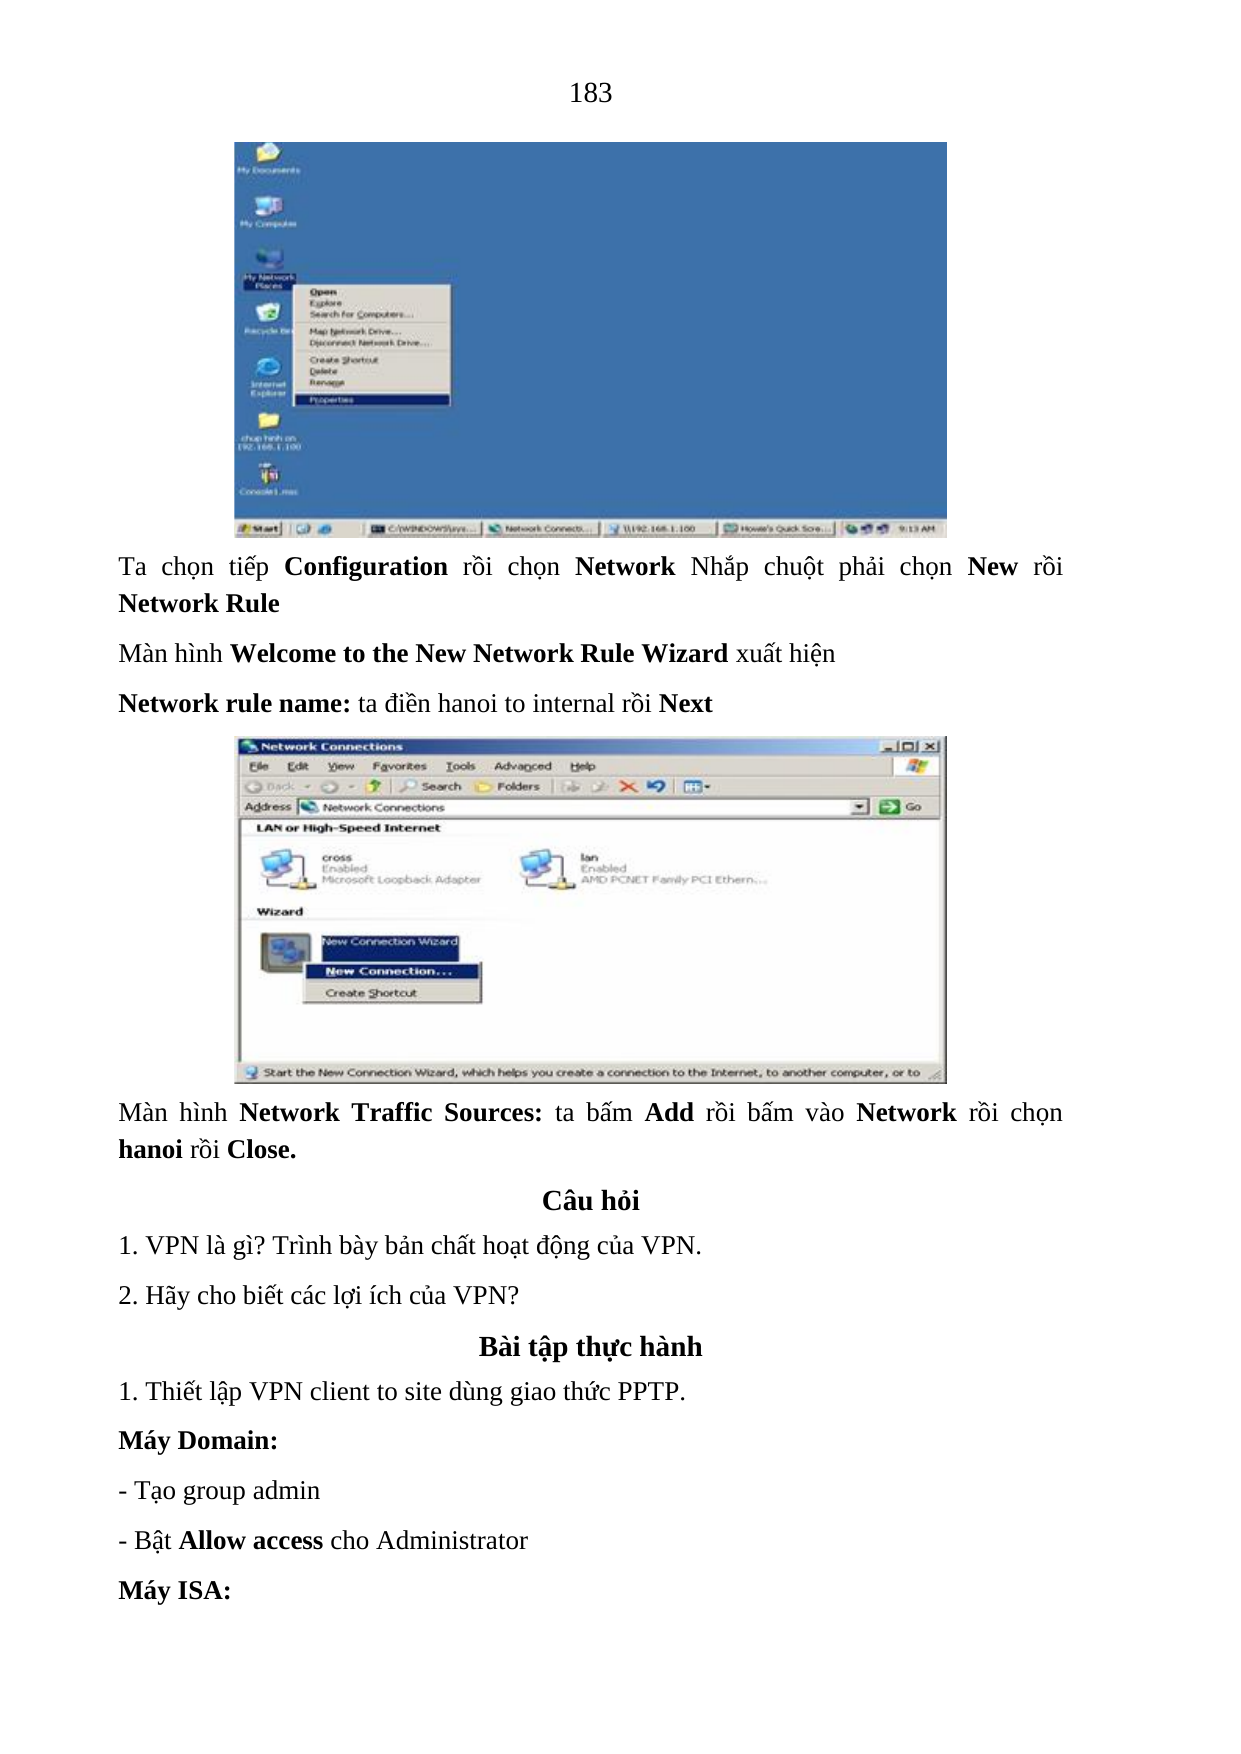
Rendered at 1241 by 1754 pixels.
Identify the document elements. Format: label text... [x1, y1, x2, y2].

text Màn hình Network Traffic Sources: ta bấm Add rồi bấm vào Network rồi chọn hanoi rồi Close. [118, 1096, 1063, 1164]
subtitle Bài tập thực hành [118, 1329, 1063, 1362]
text 1. Thiết lập VPN client to site dùng giao thức PPTP. [118, 1375, 1063, 1406]
text Máy ISA: [118, 1574, 1063, 1605]
picture [234, 736, 947, 1084]
text - Bật Allow access cho Administrator [118, 1524, 1063, 1555]
subtitle Câu hỏi [118, 1183, 1063, 1217]
text Ta chọn tiếp Configuration rồi chọn Network Nhắp chuột phải chọn New rồi Network Rule [118, 550, 1063, 618]
text 1. VPN là gì? Trình bày bản chất hoạt động của VPN. [118, 1229, 1063, 1260]
text Network rule name: ta điền hanoi to internal rồi Next [118, 687, 1063, 718]
picture [234, 142, 947, 538]
text Máy Domain: [118, 1424, 1063, 1456]
text Màn hình Welcome to the New Network Rule Wizard xuất hiện [118, 637, 1063, 668]
text - Tạo group admin [118, 1474, 1063, 1505]
text 2. Hãy cho biết các lợi ích của VPN? [118, 1279, 1063, 1310]
